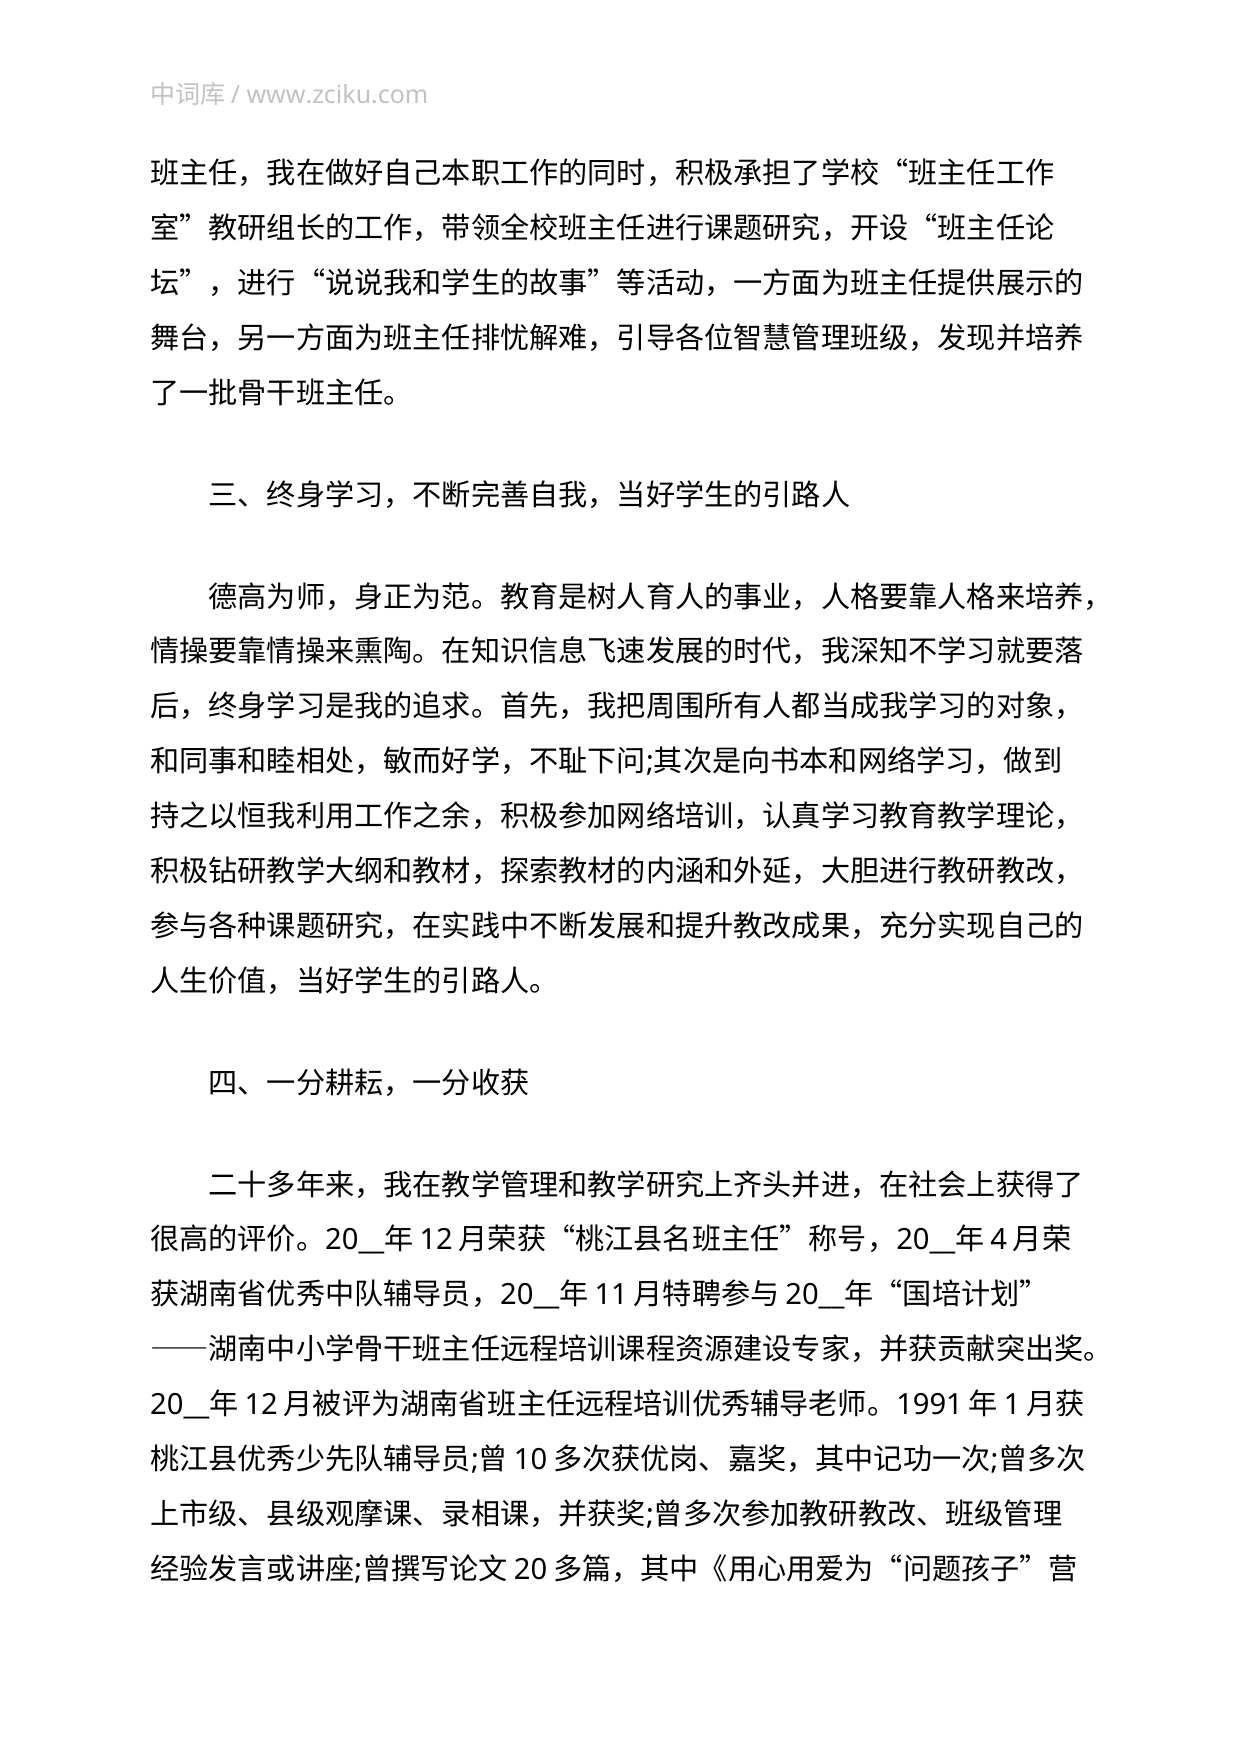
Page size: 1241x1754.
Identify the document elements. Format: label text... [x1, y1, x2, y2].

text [150, 150, 1090, 412]
text 德高为师，身正为范。教育是树人育人的事业，人格要靠人格来培养，情操要靠情操来熏陶。在知识信息飞速发展的时代，我深知不学习就要落后，终身学习是我的追求。首先，我把周围所有人都当成我学习的对象，和同事和睦相处，敏而好学，不耻下问;其次是向书本和网络学习，做到持之以恒我利用工作之余，积极参加网络培训，认真学习教育教学理论，积极钻研教学大纲和教材，探索教材的内涵和外延，大胆进行教研教改，参与各种课题研究，在实践中不断发展和提升教改成果，充分实现自己的人生价值，当好学生的引路人。 [150, 573, 1090, 1000]
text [150, 1161, 1090, 1588]
text 三、终身学习，不断完善自我，当好学生的引路人 [150, 471, 1090, 514]
text 四、一分耕耘，一分收获 [150, 1059, 1090, 1102]
